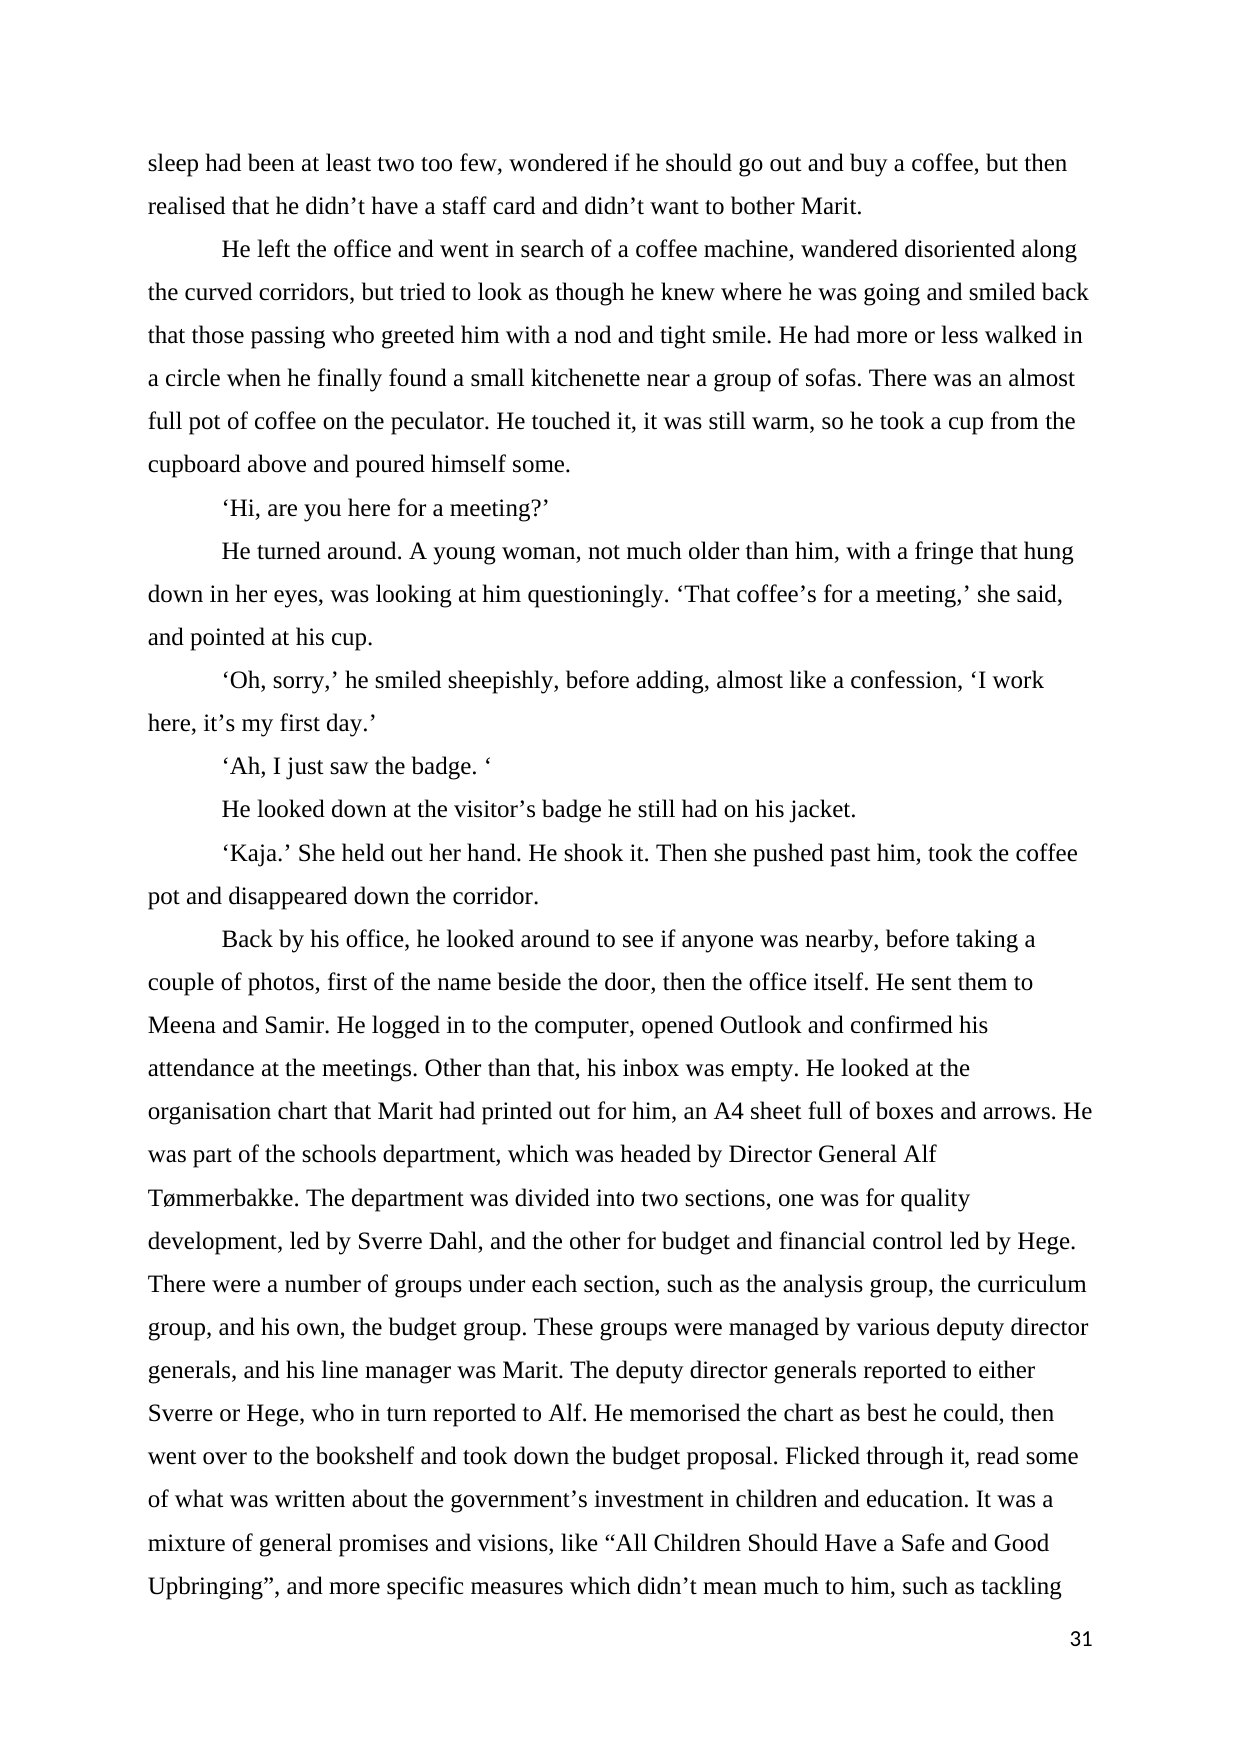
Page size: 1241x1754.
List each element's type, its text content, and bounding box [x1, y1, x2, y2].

text He turned around. A young woman, not much older than him, with a fringe that hung down in her eyes, was looking at him questioningly. ‘That coffee’s for a meeting,’ she said, and pointed at his cup. [148, 536, 1093, 651]
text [148, 148, 1093, 219]
text ‘Oh, sorry,’ he smiled sheepishly, before adding, almost like a confession, ‘I work here, it’s my first day.’ [148, 665, 1093, 737]
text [148, 924, 1093, 1599]
text He left the office and went in search of a coffee machine, wandered disoriented along the curved corridors, but tried to look as though he knew where he was going and smiled back that those passing who greeted him with a nod and tight smile. He had more or less walked in a circle when he finally found a small kitchenette near a group of sofas. There was an almost full pot of coffee on the peculator. He touched it, it was still warm, so he took a cup from the cupboard above and poured himself some. [148, 234, 1093, 478]
text ‘Ah, I just saw the badge. ‘ [148, 751, 1093, 780]
text ‘Hi, are you here for a meeting?’ [148, 493, 1093, 521]
text ‘Kaja.’ She held out her hand. He shook it. Then she pushed past him, took the coffee pot and disappeared down the corridor. [148, 838, 1093, 909]
text He looked down at the visitor’s badge he still had on his jacket. [148, 794, 1093, 823]
